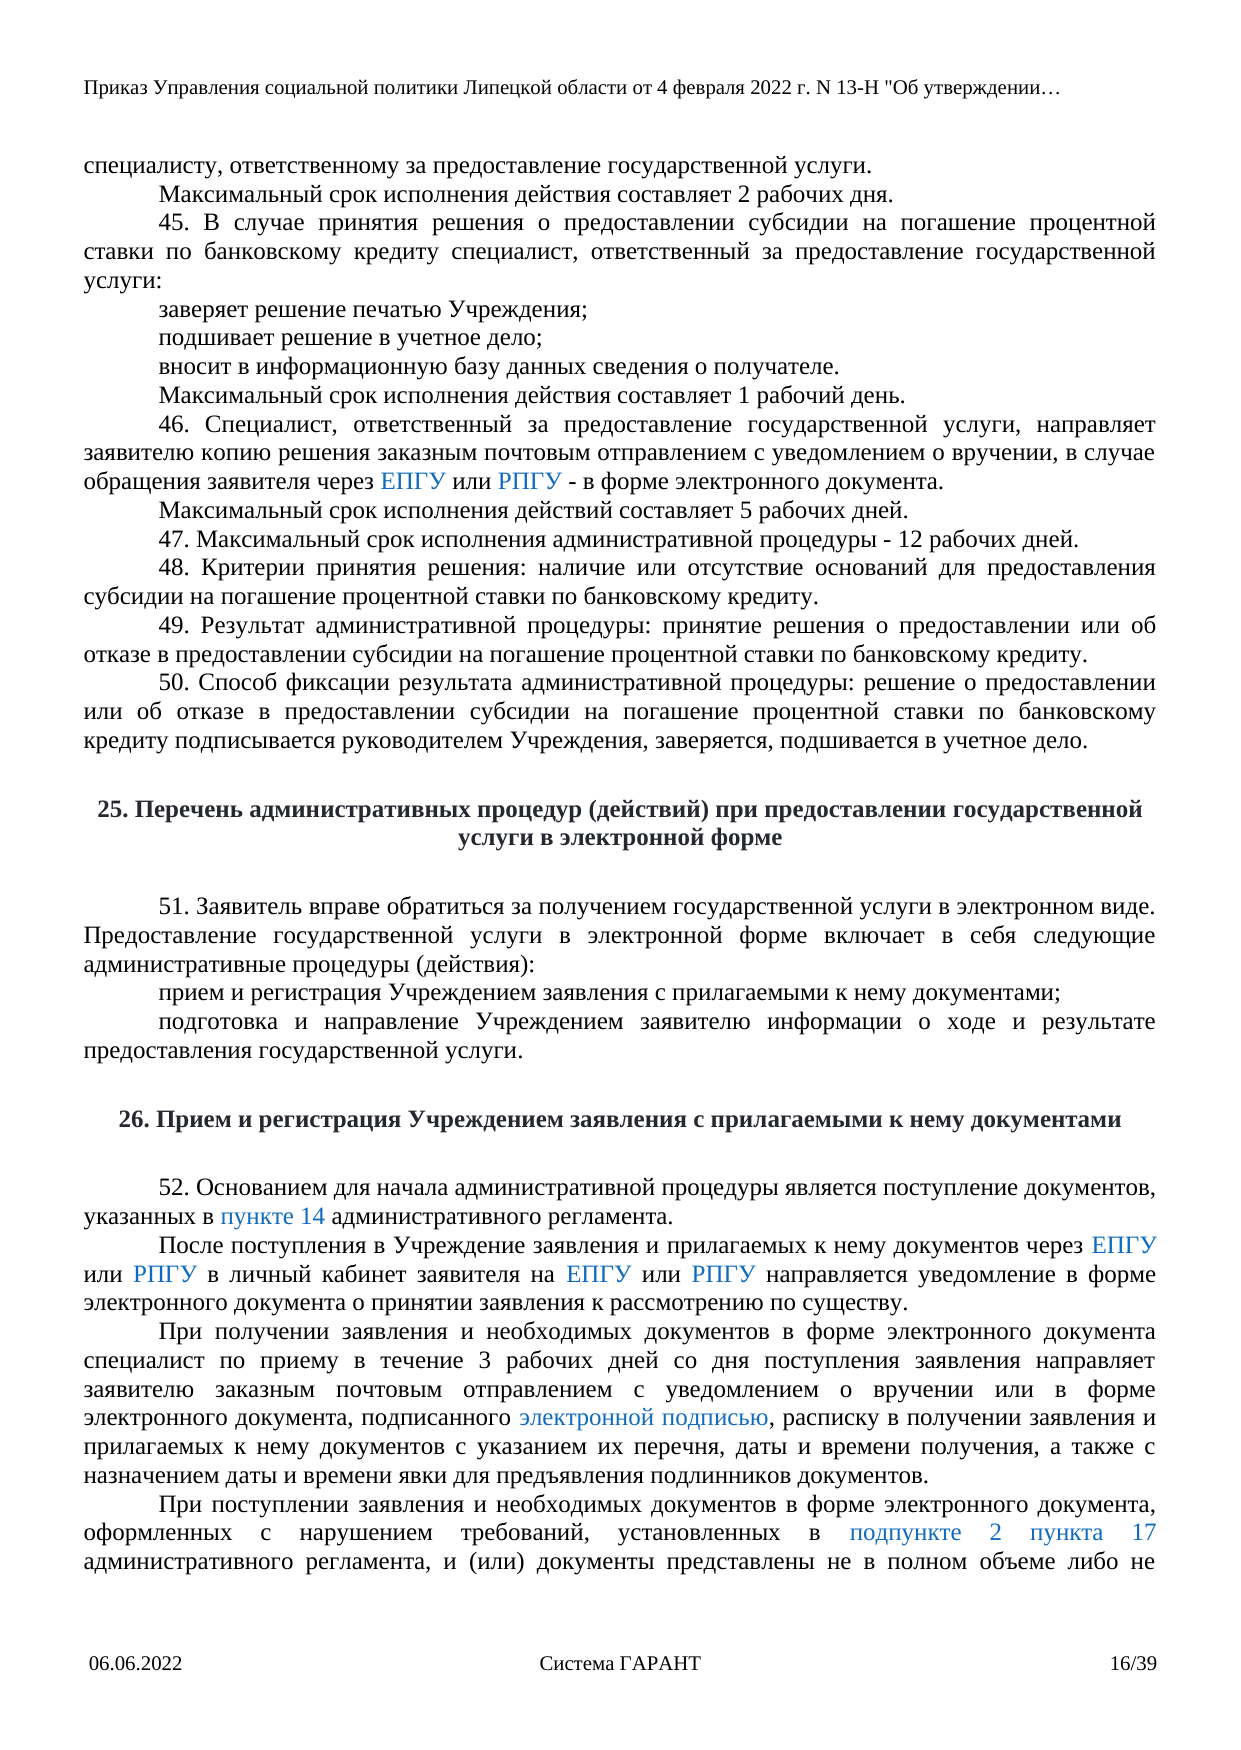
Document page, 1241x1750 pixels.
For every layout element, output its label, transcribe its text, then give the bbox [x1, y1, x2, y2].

text заверяет решение печатью Учреждения; [83, 294, 1157, 322]
text прием и регистрация Учреждением заявления с прилагаемыми к нему документами; [83, 977, 1157, 1006]
text подшивает решение в учетное дело; [83, 322, 1157, 351]
text подготовка и направление Учреждением заявителю информации о ходе и результате предоставления государственной услуги. [83, 1006, 1157, 1064]
text 48. Критерии принятия решения: наличие или отсутствие оснований для предоставления субсидии на погашение процентной ставки по банковскому кредиту. [83, 552, 1157, 610]
subtitle 26. Прием и регистрация Учреждением заявления с прилагаемыми к нему документами [83, 1104, 1157, 1132]
text 49. Результат административной процедуры: принятие решения о предоставлении или об отказе в предоставлении субсидии на погашение процентной ставки по банковскому кредиту. [83, 610, 1157, 667]
text вносит в информационную базу данных сведения о получателе. [83, 351, 1157, 380]
text 51. Заявитель вправе обратиться за получением государственной услуги в электронном виде. Предоставление государственной услуги в электронной форме включает в себя следующие административные процедуры (действия): [83, 891, 1157, 977]
text 45. В случае принятия решения о предоставлении субсидии на погашение процентной ставки по банковскому кредиту специалист, ответственный за предоставление государственной услуги: [83, 207, 1157, 294]
subtitle 25. Перечень административных процедур (действий) при предоставлении государственной услуги в электронной форме [83, 794, 1157, 851]
text После поступления в Учреждение заявления и прилагаемых к нему документов через ЕПГУ или РПГУ в личный кабинет заявителя на ЕПГУ или РПГУ направляется уведомление в форме электронного документа о принятии заявления к рассмотрению по существу. [83, 1230, 1157, 1316]
text 50. Способ фиксации результата административной процедуры: решение о предоставлении или об отказе в предоставлении субсидии на погашение процентной ставки по банковскому кредиту подписывается руководителем Учреждения, заверяется, подшивается в учетное дело. [83, 667, 1157, 754]
text При получении заявления и необходимых документов в форме электронного документа специалист по приему в течение 3 рабочих дней со дня поступления заявления направляет заявителю заказным почтовым отправлением с уведомлением о вручении или в форме электронного документа, подписанного электронной подписью, расписку в получении заявления и прилагаемых к нему документов с указанием их перечня, даты и времени получения, а также с назначением даты и времени явки для предъявления подлинников документов. [83, 1316, 1157, 1489]
text 52. Основанием для начала административной процедуры является поступление документов, указанных в пункте 14 административного регламента. [83, 1172, 1157, 1230]
text 46. Специалист, ответственный за предоставление государственной услуги, направляет заявителю копию решения заказным почтовым отправлением с уведомлением о вручении, в случае обращения заявителя через ЕПГУ или РПГУ - в форме электронного документа. [83, 409, 1157, 495]
text Максимальный срок исполнения действий составляет 5 рабочих дней. [83, 495, 1157, 524]
text 47. Максимальный срок исполнения административной процедуры - 12 рабочих дней. [83, 524, 1157, 552]
text Максимальный срок исполнения действия составляет 1 рабочий день. [83, 380, 1157, 409]
text Максимальный срок исполнения действия составляет 2 рабочих дня. [83, 179, 1157, 207]
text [83, 1489, 1157, 1575]
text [83, 150, 1157, 179]
